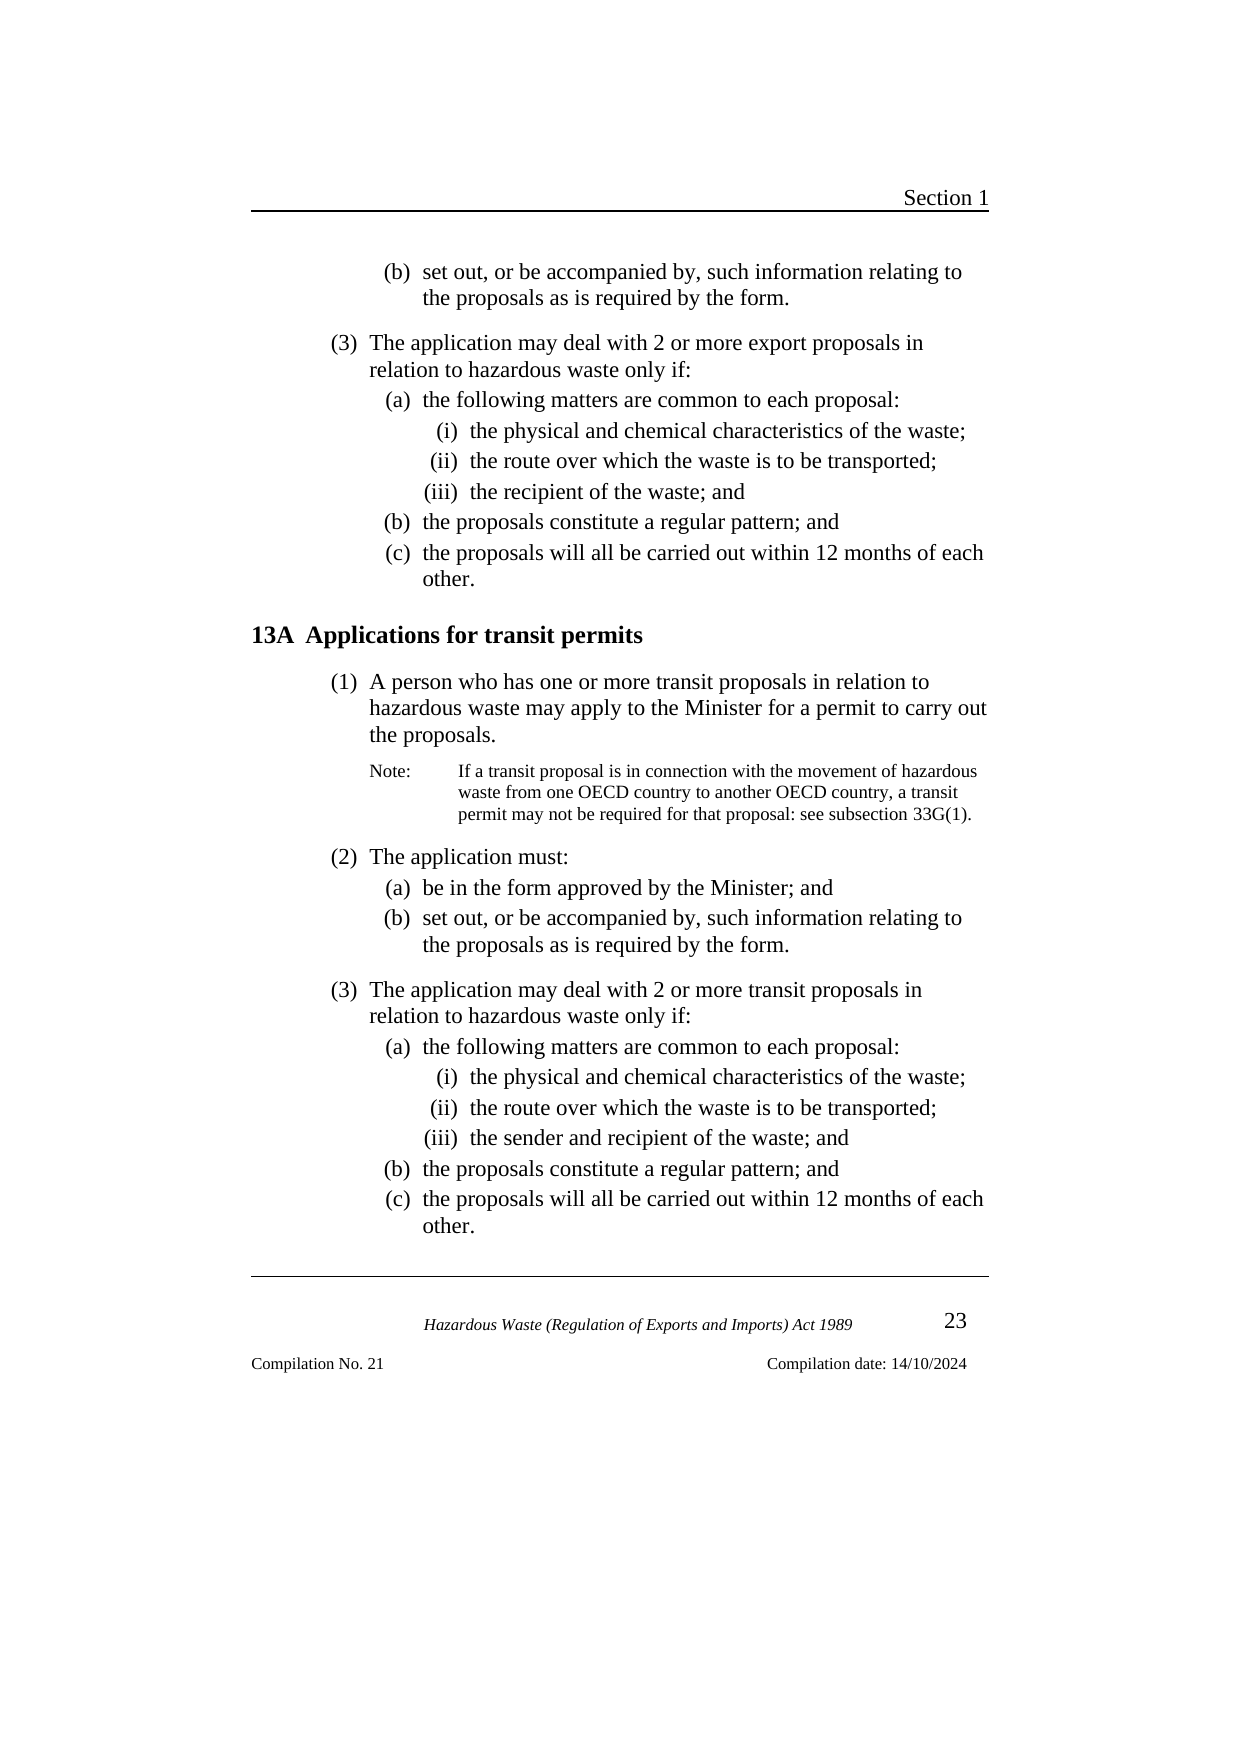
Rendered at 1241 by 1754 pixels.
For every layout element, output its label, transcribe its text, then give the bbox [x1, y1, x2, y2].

text (2) The application must: [251, 843, 989, 870]
text (c) the proposals will all be carried out within 12 months of each other. [251, 1185, 989, 1238]
text (iii) the recipient of the waste; and [251, 478, 989, 504]
text (ii) the route over which the waste is to be transported; [251, 447, 989, 473]
text (3) The application may deal with 2 or more transit proposals in relation to hazardous waste only if: [251, 976, 989, 1028]
text (a) the following matters are common to each proposal: [251, 1033, 989, 1059]
text (a) be in the form approved by the Minister; and [251, 874, 989, 900]
text (i) the physical and chemical characteristics of the waste; [251, 1063, 989, 1089]
text (iii) the sender and recipient of the waste; and [251, 1124, 989, 1151]
text Note: If a transit proposal is in connection with the movement of hazardous waste from one OECD country to another OECD country, a transit permit may not be required for that proposal: see subsection 33G(1). [369, 760, 989, 824]
text (b) set out, or be accompanied by, such information relating to the proposals as is required by the form. [251, 258, 989, 311]
text (3) The application may deal with 2 or more export proposals in relation to hazardous waste only if: [251, 329, 989, 382]
text (b) the proposals constitute a regular pattern; and [251, 508, 989, 534]
text (c) the proposals will all be carried out within 12 months of each other. [251, 539, 989, 591]
text (b) set out, or be accompanied by, such information relating to the proposals as is required by the form. [251, 904, 989, 957]
text (i) the physical and chemical characteristics of the waste; [251, 417, 989, 443]
text (a) the following matters are common to each proposal: [251, 386, 989, 412]
text (b) the proposals constitute a regular pattern; and [251, 1155, 989, 1181]
text 13A Applications for transit permits [251, 621, 989, 649]
text (1) A person who has one or more transit proposals in relation to hazardous waste may apply to the Minister for a permit to carry out the proposals. [251, 668, 989, 747]
text (ii) the route over which the waste is to be transported; [251, 1094, 989, 1120]
